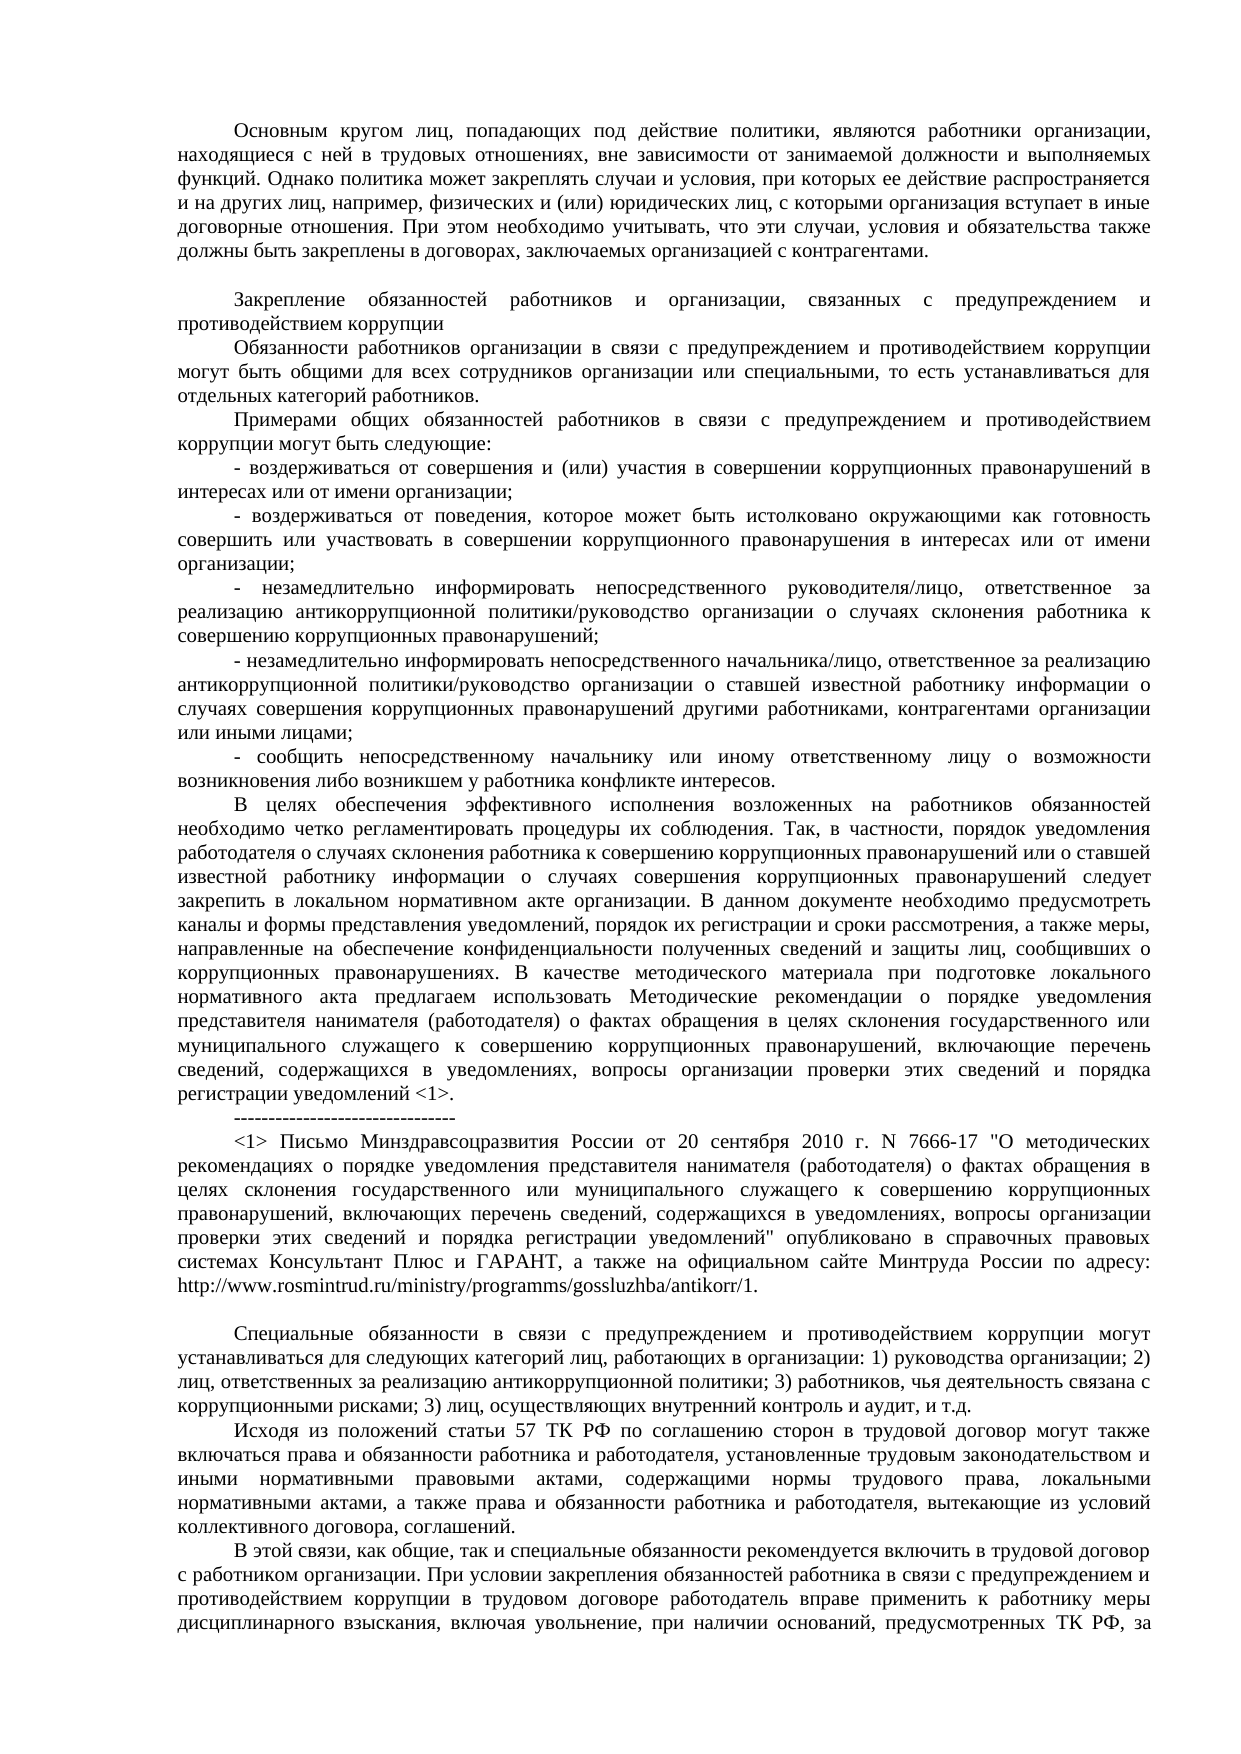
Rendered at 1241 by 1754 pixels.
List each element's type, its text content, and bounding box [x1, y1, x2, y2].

text - воздерживаться от поведения, которое может быть истолковано окружающими как готовность совершить или участвовать в совершении коррупционного правонарушения в интересах или от имени организации; [177, 503, 1152, 575]
text <1> Письмо Минздравсоцразвития России от 20 сентября 2010 г. N 7666-17 "О методических рекомендациях о порядке уведомления представителя нанимателя (работодателя) о фактах обращения в целях склонения государственного или муниципального служащего к совершению коррупционных правонарушений, включающих перечень сведений, содержащихся в уведомлениях, вопросы организации проверки этих сведений и порядка регистрации уведомлений" опубликовано в справочных правовых системах Консультант Плюс и ГАРАНТ, а также на официальном сайте Минтруда России по адресу: http://www.rosmintrud.ru/ministry/programms/gossluzhba/antikorr/1. [177, 1129, 1152, 1297]
text Обязанности работников организации в связи с предупреждением и противодействием коррупции могут быть общими для всех сотрудников организации или специальными, то есть устанавливаться для отдельных категорий работников. [177, 335, 1152, 407]
text - воздерживаться от совершения и (или) участия в совершении коррупционных правонарушений в интересах или от имени организации; [177, 455, 1152, 503]
text - незамедлительно информировать непосредственного начальника/лицо, ответственное за реализацию антикоррупционной политики/руководство организации о ставшей известной работнику информации о случаях совершения коррупционных правонарушений другими работниками, контрагентами организации или иными лицами; [177, 647, 1152, 744]
text - незамедлительно информировать непосредственного руководителя/лицо, ответственное за реализацию антикоррупционной политики/руководство организации о случаях склонения работника к совершению коррупционных правонарушений; [177, 575, 1152, 647]
text -------------------------------- [177, 1105, 1152, 1129]
text Основным кругом лиц, попадающих под действие политики, являются работники организации, находящиеся с ней в трудовых отношениях, вне зависимости от занимаемой должности и выполняемых функций. Однако политика может закреплять случаи и условия, при которых ее действие распространяется и на других лиц, например, физических и (или) юридических лиц, с которыми организация вступает в иные договорные отношения. При этом необходимо учитывать, что эти случаи, условия и обязательства также должны быть закреплены в договорах, заключаемых организацией с контрагентами. [177, 118, 1152, 262]
text Примерами общих обязанностей работников в связи с предупреждением и противодействием коррупции могут быть следующие: [177, 407, 1152, 455]
text Исходя из положений статьи 57 ТК РФ по соглашению сторон в трудовой договор могут также включаться права и обязанности работника и работодателя, установленные трудовым законодательством и иными нормативными правовыми актами, содержащими нормы трудового права, локальными нормативными актами, а также права и обязанности работника и работодателя, вытекающие из условий коллективного договора, соглашений. [177, 1417, 1152, 1538]
text Специальные обязанности в связи с предупреждением и противодействием коррупции могут устанавливаться для следующих категорий лиц, работающих в организации: 1) руководства организации; 2) лиц, ответственных за реализацию антикоррупционной политики; 3) работников, чья деятельность связана с коррупционными рисками; 3) лиц, осуществляющих внутренний контроль и аудит, и т.д. [177, 1321, 1152, 1417]
text - сообщить непосредственному начальнику или иному ответственному лицу о возможности возникновения либо возникшем у работника конфликте интересов. [177, 744, 1152, 792]
text Закрепление обязанностей работников и организации, связанных с предупреждением и противодействием коррупции [177, 287, 1152, 335]
text В целях обеспечения эффективного исполнения возложенных на работников обязанностей необходимо четко регламентировать процедуры их соблюдения. Так, в частности, порядок уведомления работодателя о случаях склонения работника к совершению коррупционных правонарушений или о ставшей известной работнику информации о случаях совершения коррупционных правонарушений следует закрепить в локальном нормативном акте организации. В данном документе необходимо предусмотреть каналы и формы представления уведомлений, порядок их регистрации и сроки рассмотрения, а также меры, направленные на обеспечение конфиденциальности полученных сведений и защиты лиц, сообщивших о коррупционных правонарушениях. В качестве методического материала при подготовке локального нормативного акта предлагаем использовать Методические рекомендации о порядке уведомления представителя нанимателя (работодателя) о фактах обращения в целях склонения государственного или муниципального служащего к совершению коррупционных правонарушений, включающие перечень сведений, содержащихся в уведомлениях, вопросы организации проверки этих сведений и порядка регистрации уведомлений <1>. [177, 792, 1152, 1105]
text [177, 1538, 1152, 1634]
